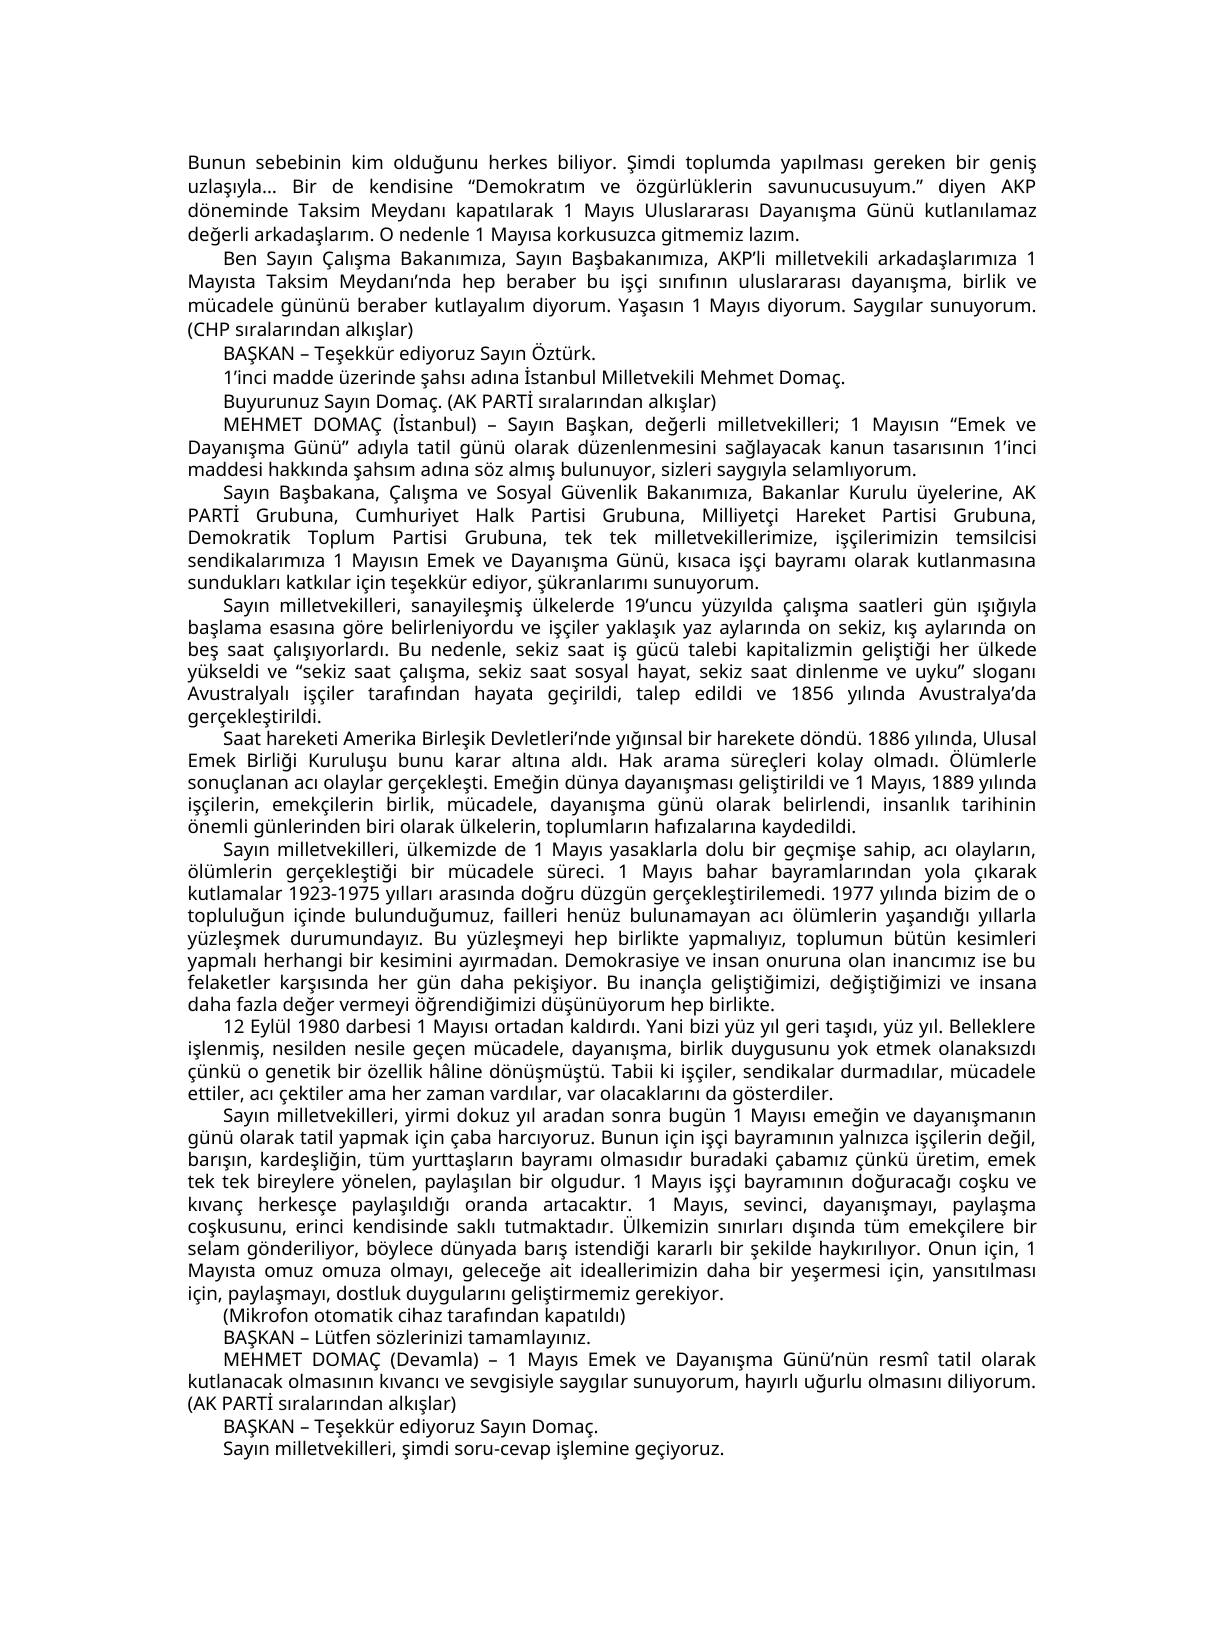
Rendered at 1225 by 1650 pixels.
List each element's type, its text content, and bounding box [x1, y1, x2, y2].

text BAŞKAN – Teşekkür ediyoruz Sayın Domaç. [187, 1415, 1037, 1437]
text 12 Eylül 1980 darbesi 1 Mayısı ortadan kaldırdı. Yani bizi yüz yıl geri taşıdı, yüz yıl. Belleklere işlenmiş, nesilden nesile geçen mücadele, dayanışma, birlik duygusunu yok etmek olanaksızdı çünkü o genetik bir özellik hâline dönüşmüştü. Tabii ki işçiler, sendikalar durmadılar, mücadele ettiler, acı çektiler ama her zaman vardılar, var olacaklarını da gösterdiler. [187, 1016, 1037, 1105]
text Sayın milletvekilleri, şimdi soru-cevap işlemine geçiyoruz. [187, 1437, 1037, 1460]
text Sayın milletvekilleri, ülkemizde de 1 Mayıs yasaklarla dolu bir geçmişe sahip, acı olayların, ölümlerin gerçekleştiği bir mücadele süreci. 1 Mayıs bahar bayramlarından yola çıkarak kutlamalar 1923-1975 yılları arasında doğru düzgün gerçekleştirilemedi. 1977 yılında bizim de o topluluğun içinde bulunduğumuz, failleri henüz bulunamayan acı ölümlerin yaşandığı yıllarla yüzleşmek durumundayız. Bu yüzleşmeyi hep birlikte yapmalıyız, toplumun bütün kesimleri yapmalı herhangi bir kesimini ayırmadan. Demokrasiye ve insan onuruna olan inancımız ise bu felaketler karşısında her gün daha pekişiyor. Bu inançla geliştiğimizi, değiştiğimizi ve insana daha fazla değer vermeyi öğrendiğimizi düşünüyorum hep birlikte. [187, 838, 1037, 1016]
text Sayın milletvekilleri, yirmi dokuz yıl aradan sonra bugün 1 Mayısı emeğin ve dayanışmanın günü olarak tatil yapmak için çaba harcıyoruz. Bunun için işçi bayramının yalnızca işçilerin değil, barışın, kardeşliğin, tüm yurttaşların bayramı olmasıdır buradaki çabamız çünkü üretim, emek tek tek bireylere yönelen, paylaşılan bir olgudur. 1 Mayıs işçi bayramının doğuracağı coşku ve kıvanç herkesçe paylaşıldığı oranda artacaktır. 1 Mayıs, sevinci, dayanışmayı, paylaşma coşkusunu, erinci kendisinde saklı tutmaktadır. Ülkemizin sınırları dışında tüm emekçilere bir selam gönderiliyor, böylece dünyada barış istendiği kararlı bir şekilde haykırılıyor. Onun için, 1 Mayısta omuz omuza olmayı, geleceğe ait ideallerimizin daha bir yeşermesi için, yansıtılması için, paylaşmayı, dostluk duygularını geliştirmemiz gerekiyor. [187, 1105, 1037, 1304]
text BAŞKAN – Lütfen sözlerinizi tamamlayınız. [187, 1327, 1037, 1349]
text Sayın milletvekilleri, sanayileşmiş ülkelerde 19’uncu yüzyılda çalışma saatleri gün ışığıyla başlama esasına göre belirleniyordu ve işçiler yaklaşık yaz aylarında on sekiz, kış aylarında on beş saat çalışıyorlardı. Bu nedenle, sekiz saat iş gücü talebi kapitalizmin geliştiği her ülkede yükseldi ve “sekiz saat çalışma, sekiz saat sosyal hayat, sekiz saat dinlenme ve uyku” sloganı Avustralyalı işçiler tarafından hayata geçirildi, talep edildi ve 1856 yılında Avustralya’da gerçekleştirildi. [187, 594, 1037, 727]
text Ben Sayın Çalışma Bakanımıza, Sayın Başbakanımıza, AKP’li milletvekili arkadaşlarımıza 1 Mayısta Taksim Meydanı’nda hep beraber bu işçi sınıfının uluslararası dayanışma, birlik ve mücadele gününü beraber kutlayalım diyorum. Yaşasın 1 Mayıs diyorum. Saygılar sunuyorum. (CHP sıralarından alkışlar) [187, 246, 1037, 342]
text BAŞKAN – Teşekkür ediyoruz Sayın Öztürk. [187, 342, 1037, 366]
text 1’inci madde üzerinde şahsı adına İstanbul Milletvekili Mehmet Domaç. [187, 366, 1037, 389]
text MEHMET DOMAÇ (İstanbul) – Sayın Başkan, değerli milletvekilleri; 1 Mayısın “Emek ve Dayanışma Günü” adıyla tatil günü olarak düzenlenmesini sağlayacak kanun tasarısının 1’inci maddesi hakkında şahsım adına söz almış bulunuyor, sizleri saygıyla selamlıyorum. [187, 413, 1037, 481]
text Buyurunuz Sayın Domaç. (AK PARTİ sıralarından alkışlar) [187, 389, 1037, 413]
text (Mikrofon otomatik cihaz tarafından kapatıldı) [187, 1304, 1037, 1327]
text MEHMET DOMAÇ (Devamla) – 1 Mayıs Emek ve Dayanışma Günü’nün resmî tatil olarak kutlanacak olmasının kıvancı ve sevgisiyle saygılar sunuyorum, hayırlı uğurlu olmasını diliyorum. (AK PARTİ sıralarından alkışlar) [187, 1349, 1037, 1415]
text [187, 150, 1037, 246]
text Sayın Başbakana, Çalışma ve Sosyal Güvenlik Bakanımıza, Bakanlar Kurulu üyelerine, AK PARTİ Grubuna, Cumhuriyet Halk Partisi Grubuna, Milliyetçi Hareket Partisi Grubuna, Demokratik Toplum Partisi Grubuna, tek tek milletvekillerimize, işçilerimizin temsilcisi sendikalarımıza 1 Mayısın Emek ve Dayanışma Günü, kısaca işçi bayramı olarak kutlanmasına sundukları katkılar için teşekkür ediyor, şükranlarımı sunuyorum. [187, 481, 1037, 594]
text Saat hareketi Amerika Birleşik Devletleri’nde yığınsal bir harekete döndü. 1886 yılında, Ulusal Emek Birliği Kuruluşu bunu karar altına aldı. Hak arama süreçleri kolay olmadı. Ölümlerle sonuçlanan acı olaylar gerçekleşti. Emeğin dünya dayanışması geliştirildi ve 1 Mayıs, 1889 yılında işçilerin, emekçilerin birlik, mücadele, dayanışma günü olarak belirlendi, insanlık tarihinin önemli günlerinden biri olarak ülkelerin, toplumların hafızalarına kaydedildi. [187, 727, 1037, 838]
